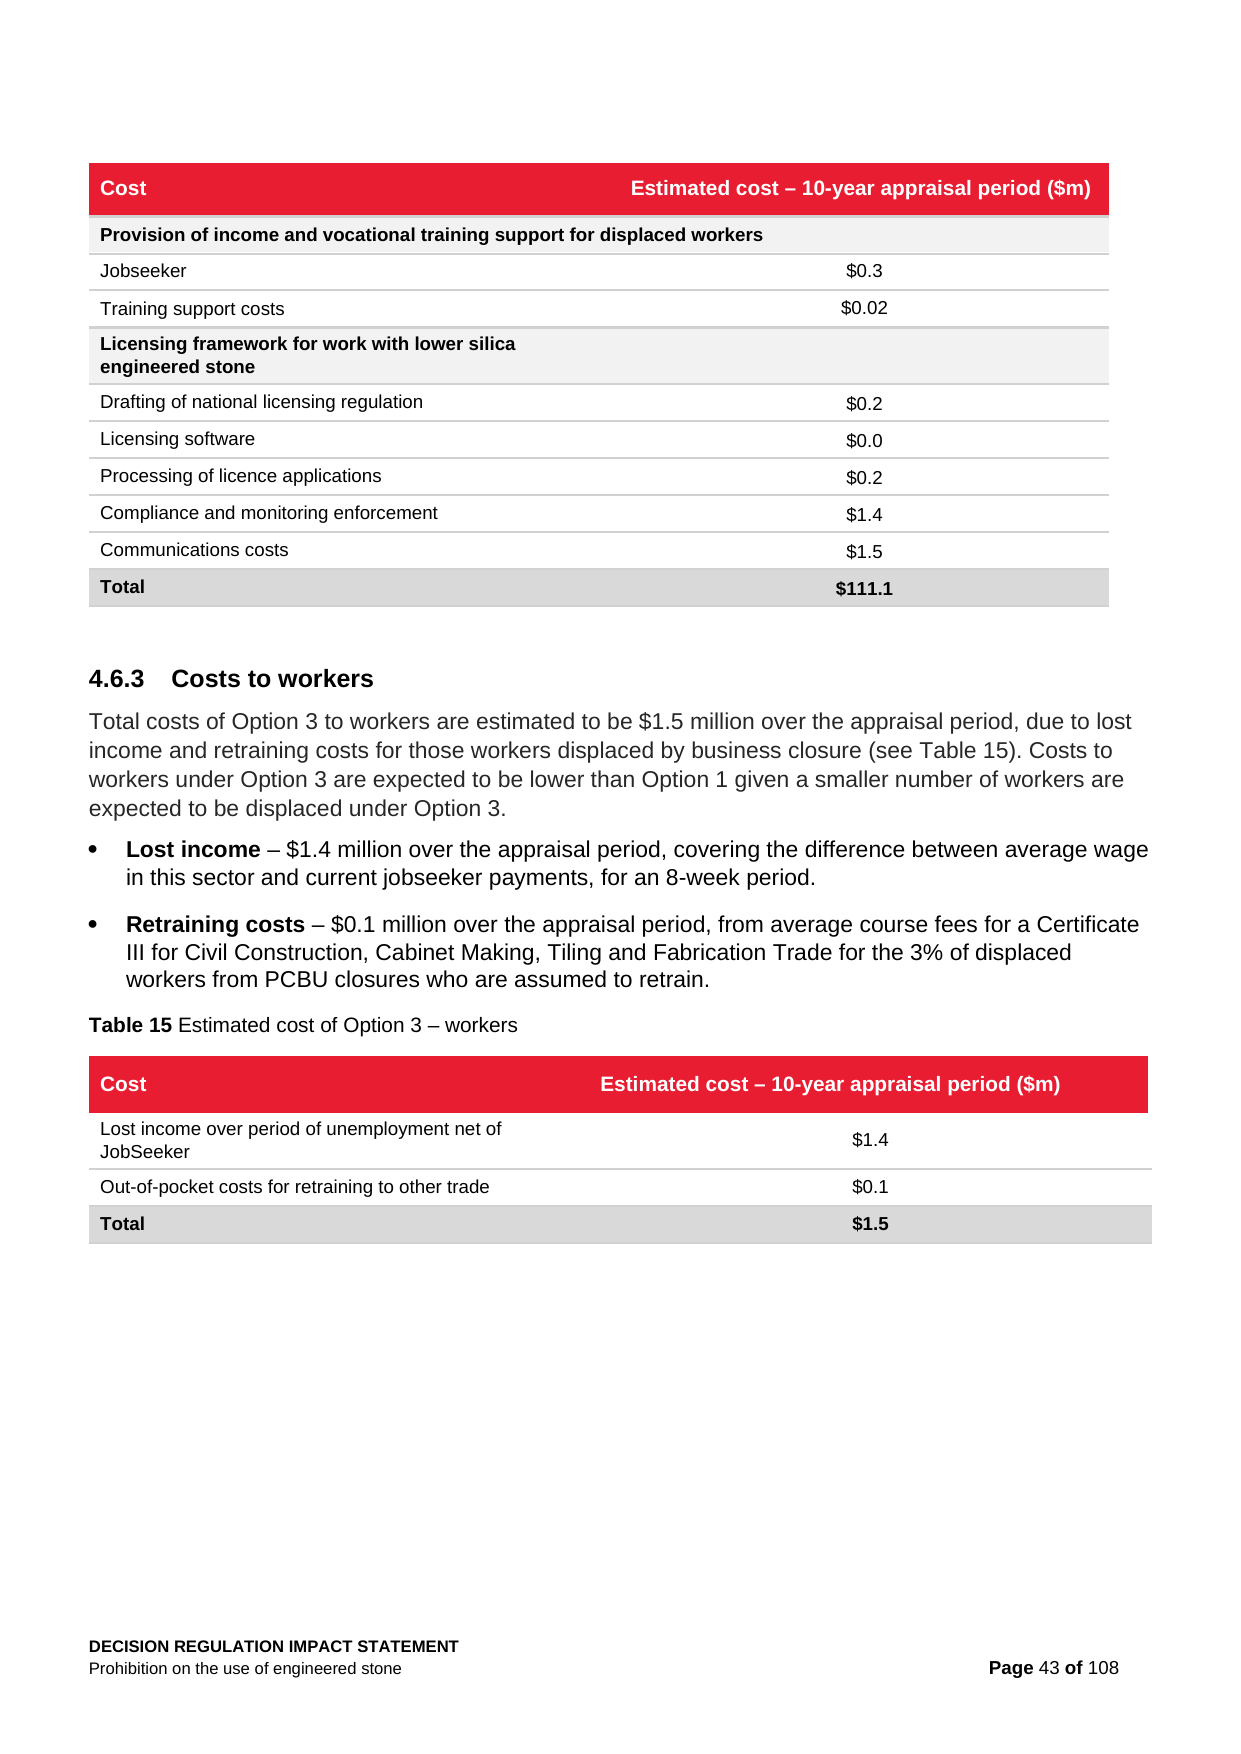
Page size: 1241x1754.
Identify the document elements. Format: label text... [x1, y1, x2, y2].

subtitle Costs to workers [89, 664, 1152, 692]
table_cell Drafting of national licensing regulation [89, 385, 619, 420]
table_cell Total [89, 570, 619, 605]
table_cell Processing of licence applications [89, 459, 619, 494]
table_cell [619, 329, 1109, 383]
table_header Estimated cost – 10-year appraisal period ($m) [619, 163, 1109, 215]
table_cell Training support costs [89, 291, 619, 326]
table_cell $1.5 [589, 1207, 1152, 1242]
table_cell $1.4 [619, 496, 1109, 531]
table_cell Licensing framework for work with lower silica engineered stone [89, 329, 619, 383]
list Lost income – $1.4 million over the appraisal period, covering the difference between average wage in this sector and current jobseeker payments, for an 8-week period. [89, 836, 1152, 890]
list Retraining costs – $0.1 million over the appraisal period, from average course fees for a Certificate III for Civil Construction, Cabinet Making, Tiling and Fabrication Trade for the 3% of displaced workers from PCBU closures who are assumed to retrain. [89, 911, 1152, 992]
table_cell $0.3 [619, 255, 1109, 289]
table_cell Out-of-pocket costs for retraining to other trade [89, 1170, 589, 1205]
table_header Cost [89, 1056, 589, 1113]
table_cell Lost income over period of unemployment net of JobSeeker [89, 1113, 589, 1168]
table_cell Licensing software [89, 422, 619, 457]
table_cell $0.0 [619, 422, 1109, 457]
table_header Estimated cost – 10-year appraisal period ($m) [589, 1056, 1148, 1113]
table_cell Provision of income and vocational training support for displaced workers [89, 218, 1109, 252]
table_cell Jobseeker [89, 255, 619, 289]
table_cell $0.2 [619, 459, 1109, 494]
table_cell $0.1 [589, 1170, 1152, 1205]
table_header Cost [89, 163, 619, 215]
table_cell $111.1 [619, 570, 1109, 605]
text Total costs of Option 3 to workers are estimated to be $1.5 million over the appraisal period, due to lost income and retraining costs for those workers displaced by business closure (see Table 15). Costs to workers under Option 3 are expected to be lower than Option 1 given a smaller number of workers are expected to be displaced under Option 3. [89, 708, 1152, 821]
table_cell $0.02 [619, 291, 1109, 326]
table_cell $1.4 [589, 1113, 1152, 1168]
table_cell Communications costs [89, 533, 619, 568]
table_cell Total [89, 1207, 589, 1242]
text Table 15 Estimated cost of Option 3 – workers [89, 1013, 1152, 1037]
table_cell $1.5 [619, 533, 1109, 568]
table_cell Compliance and monitoring enforcement [89, 496, 619, 531]
table_cell $0.2 [619, 385, 1109, 420]
